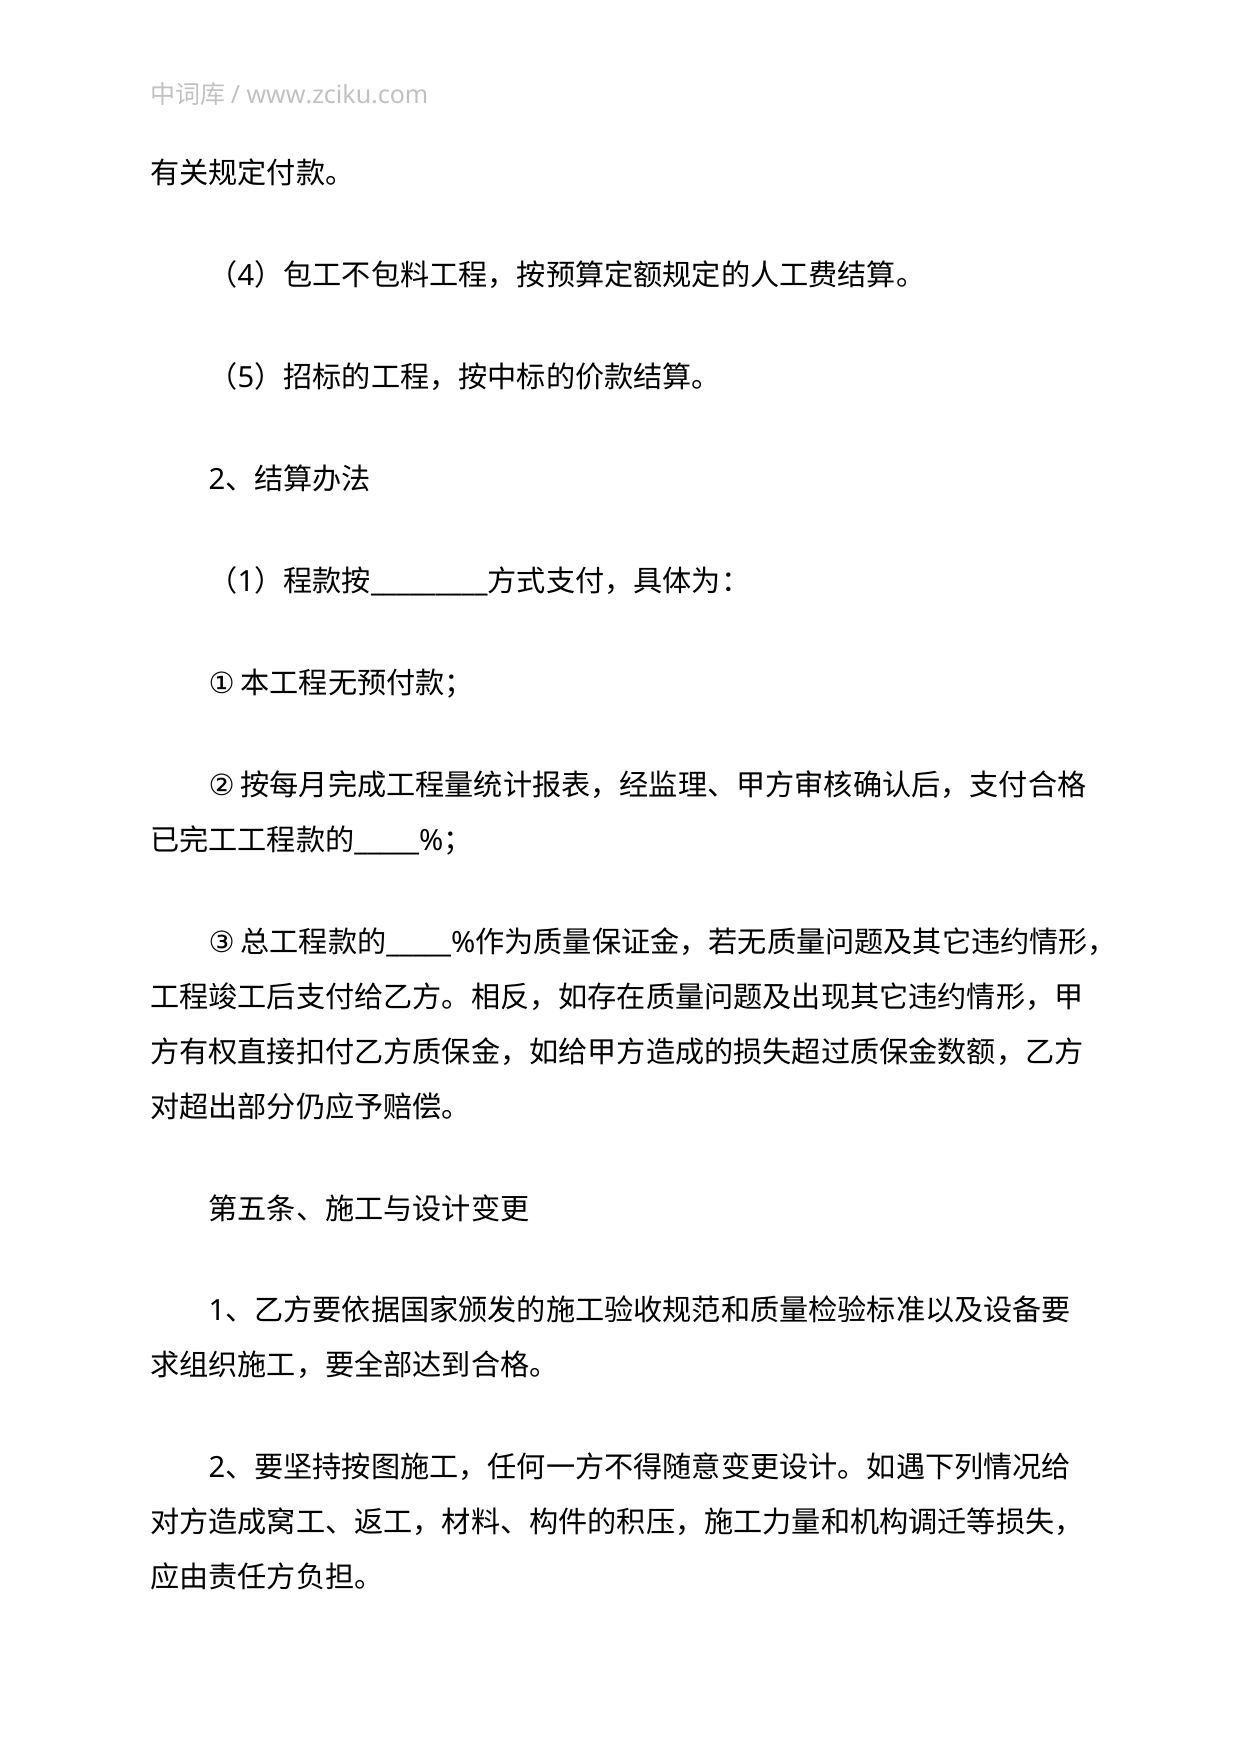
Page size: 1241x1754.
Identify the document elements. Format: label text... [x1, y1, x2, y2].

text 1、乙方要依据国家颁发的施工验收规范和质量检验标准以及设备要求组织施工，要全部达到合格。 [150, 1287, 1090, 1384]
text 第五条、施工与设计变更 [150, 1185, 1090, 1227]
text （4）包工不包料工程，按预算定额规定的人工费结算。 [150, 252, 1090, 294]
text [150, 150, 1090, 192]
text （5）招标的工程，按中标的价款结算。 [150, 354, 1090, 396]
text ①本工程无预付款； [150, 660, 1090, 702]
text 2、结算办法 [150, 456, 1090, 498]
text ③总工程款的_____%作为质量保证金，若无质量问题及其它违约情形，工程竣工后支付给乙方。相反，如存在质量问题及出现其它违约情形，甲方有权直接扣付乙方质保金，如给甲方造成的损失超过质保金数额，乙方对超出部分仍应予赔偿。 [150, 919, 1090, 1126]
text ②按每月完成工程量统计报表，经监理、甲方审核确认后，支付合格已完工工程款的_____%； [150, 762, 1090, 859]
text （1）程款按_________方式支付，具体为： [150, 558, 1090, 600]
text 2、要坚持按图施工，任何一方不得随意变更设计。如遇下列情况给对方造成窝工、返工，材料、构件的积压，施工力量和机构调迁等损失，应由责任方负担。 [150, 1444, 1090, 1596]
